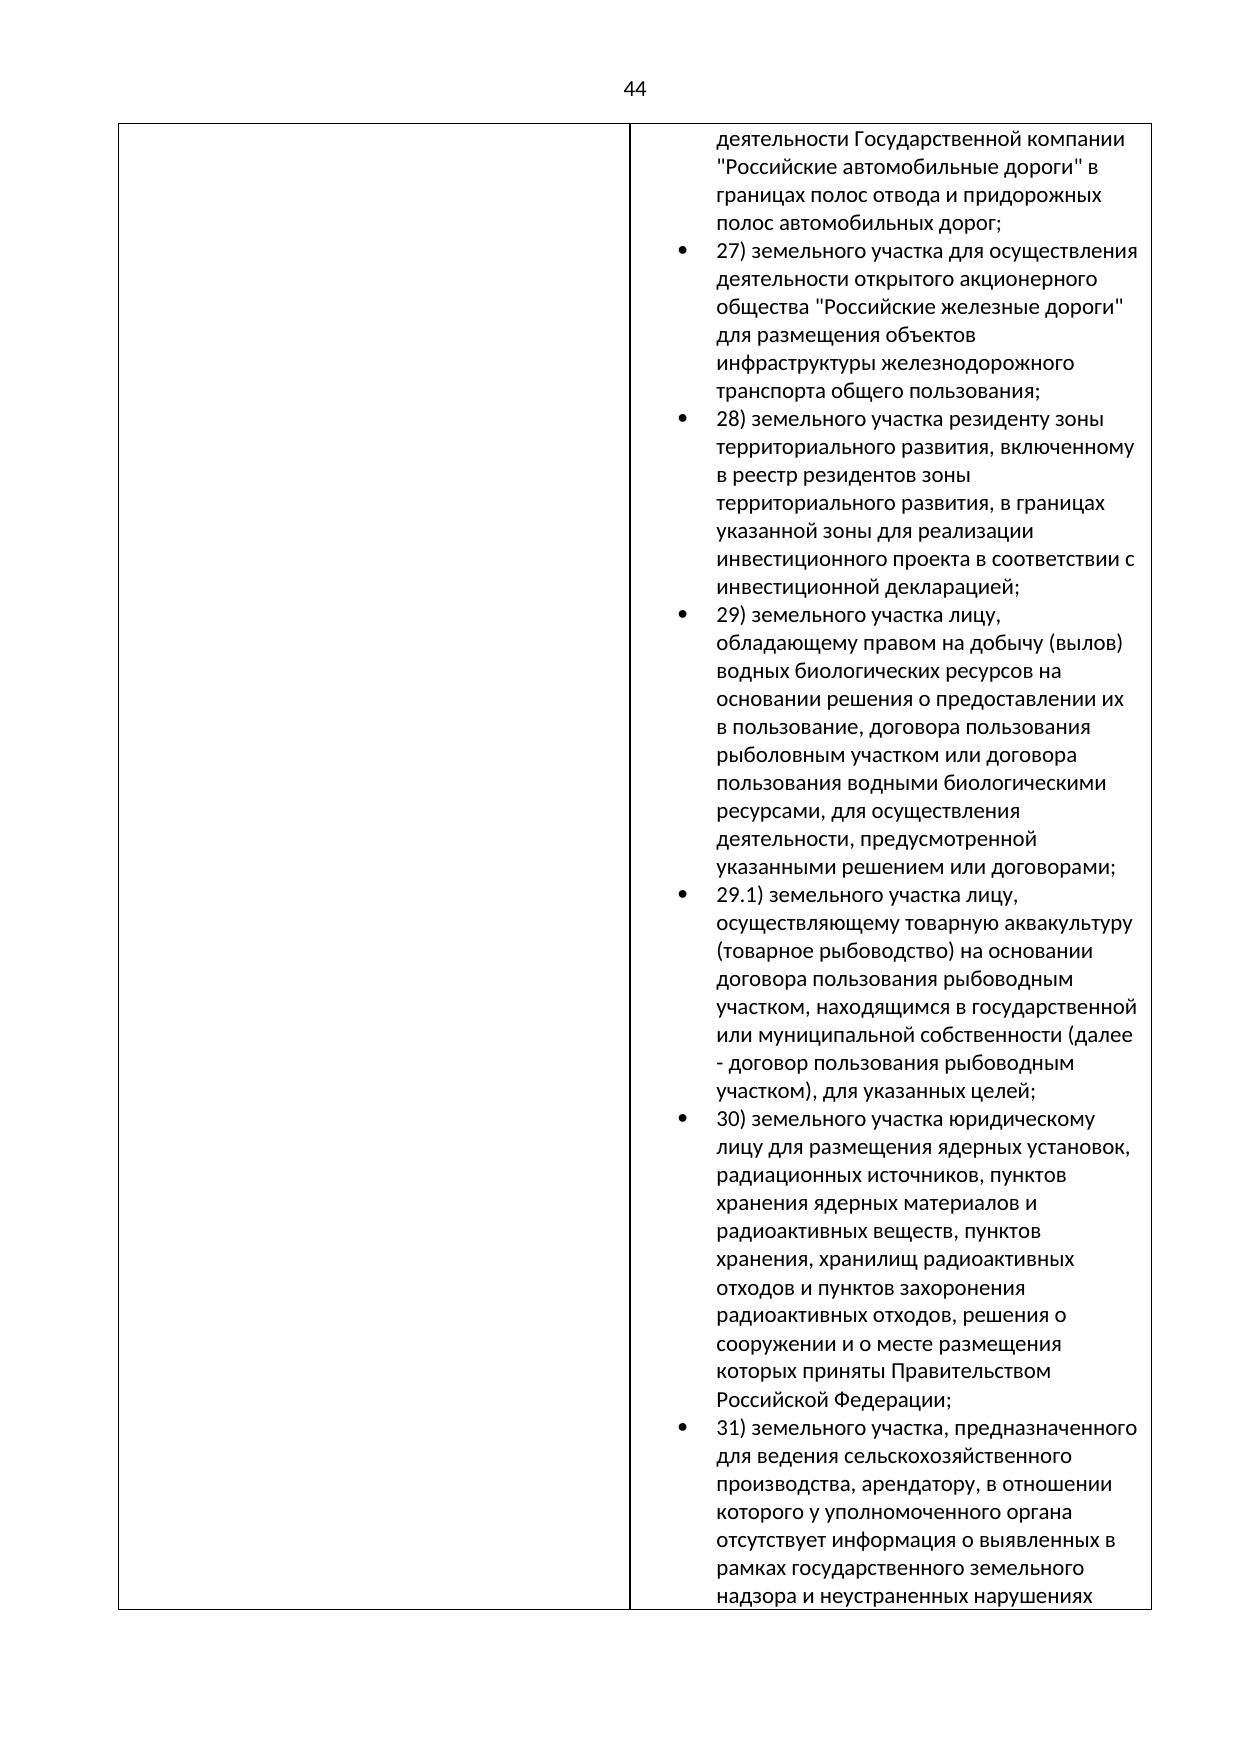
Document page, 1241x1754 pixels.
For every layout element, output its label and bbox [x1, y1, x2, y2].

table_cell [631, 124, 1151, 1609]
table_cell [119, 124, 629, 1609]
